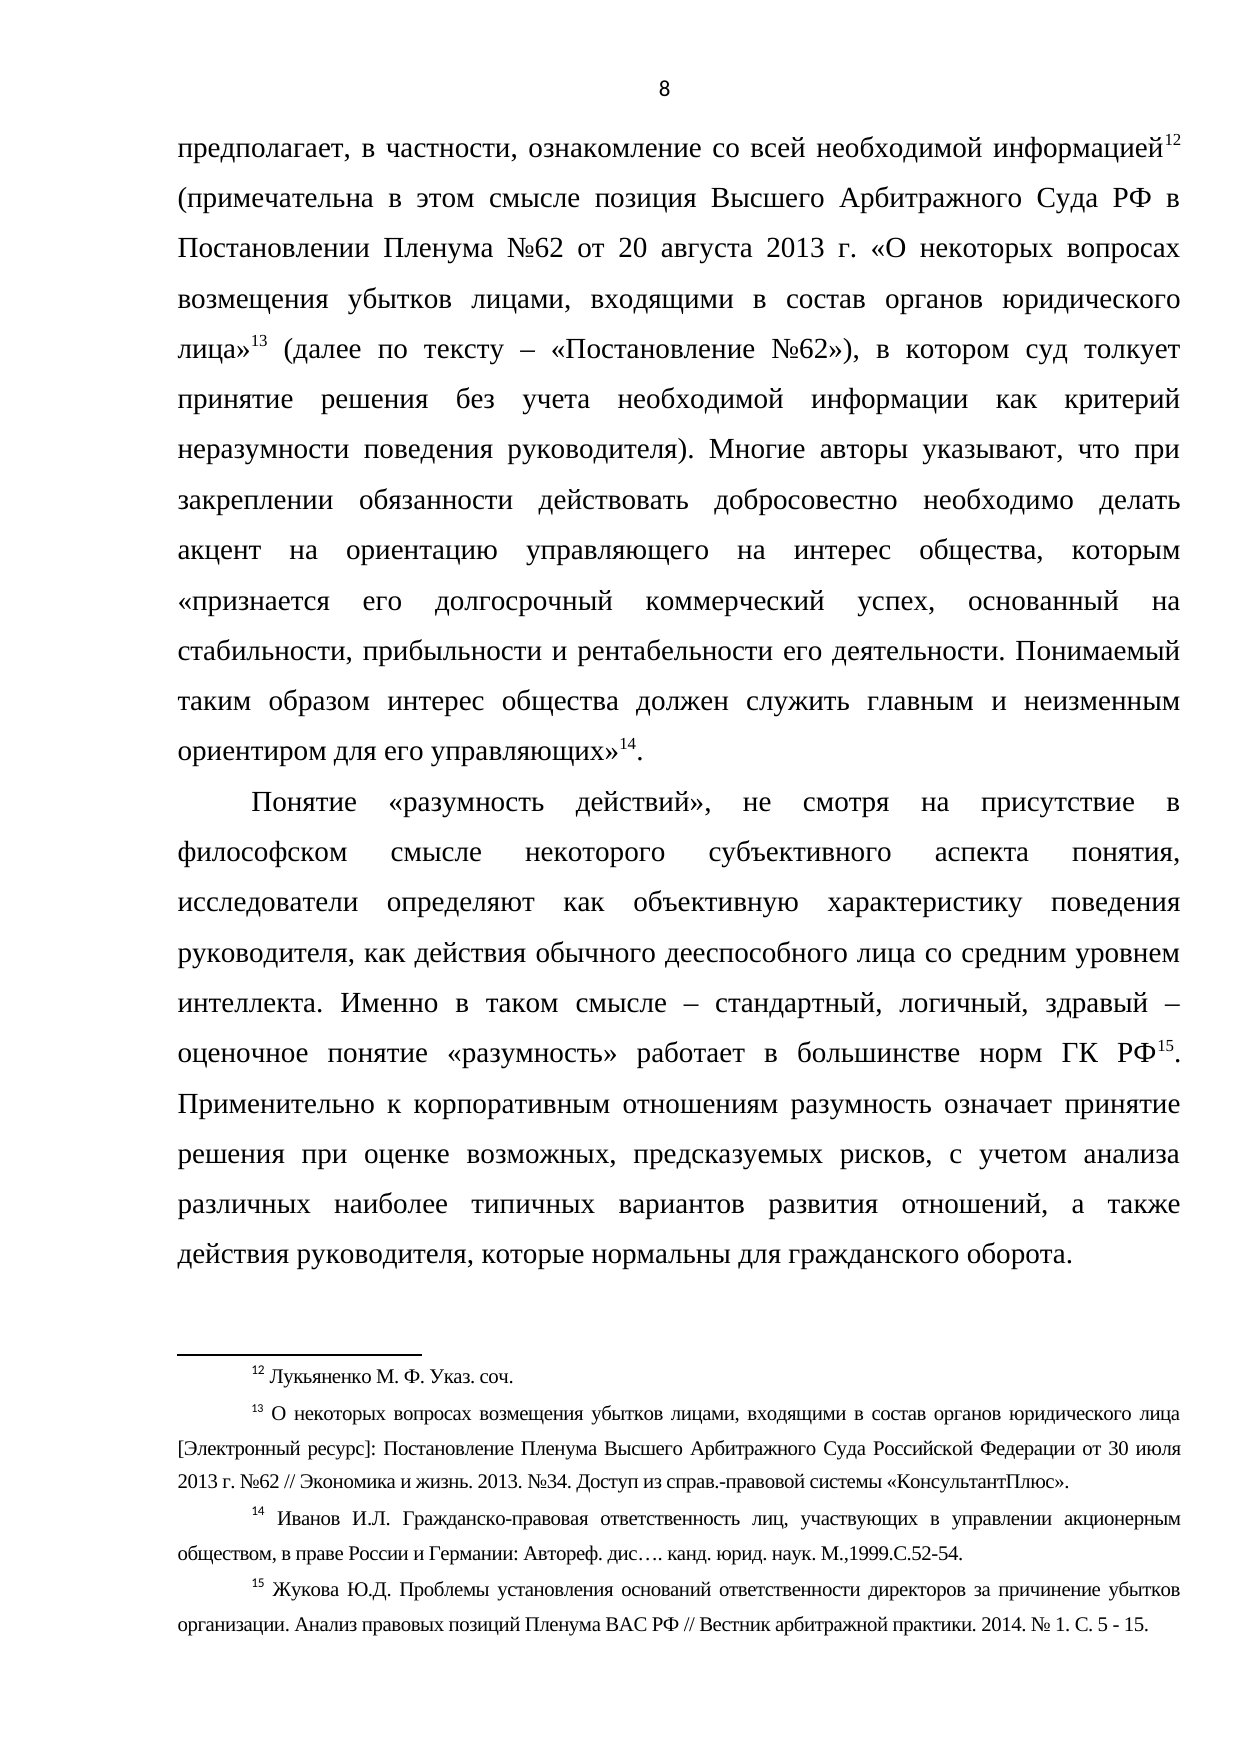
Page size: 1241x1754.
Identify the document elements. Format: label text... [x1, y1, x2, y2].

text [177, 130, 1181, 767]
text Понятие «разумность действий», не смотря на присутствие в философском смысле некоторого субъективного аспекта понятия, исследователи определяют как объективную характеристику поведения руководителя, как действия обычного дееспособного лица со средним уровнем интеллекта. Именно в таком смысле – стандартный, логичный, здравый – оценочное понятие «разумность» работает в большинстве норм ГК РФ. Применительно к корпоративным отношениям разумность означает принятие решения при оценке возможных, предсказуемых рисков, с учетом анализа различных наиболее типичных вариантов развития отношений, а также действия руководителя, которые нормальны для гражданского оборота. [177, 784, 1181, 1270]
